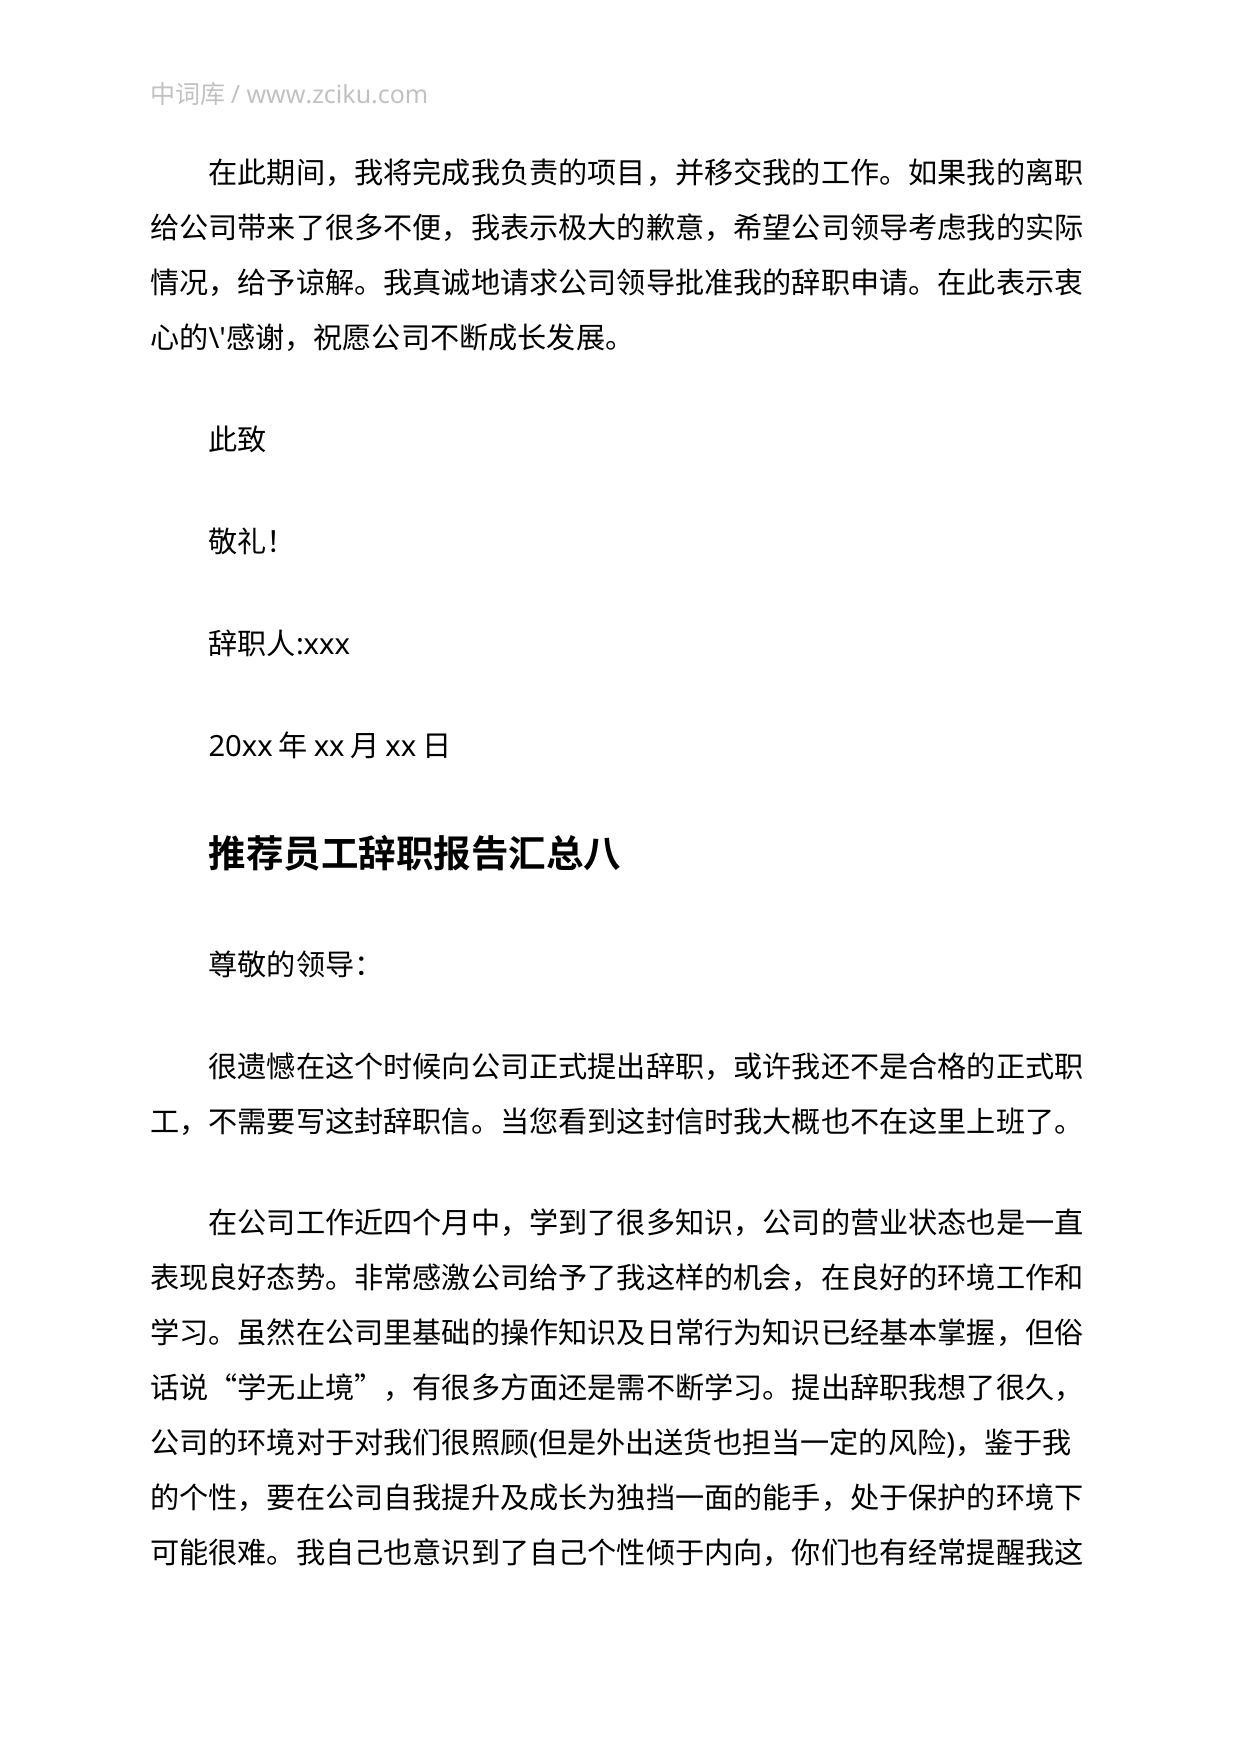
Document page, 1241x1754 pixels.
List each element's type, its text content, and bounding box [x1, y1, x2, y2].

text 辞职人:xxx [150, 620, 1090, 663]
text 尊敬的领导： [150, 942, 1090, 984]
text 20xx年xx月xx日 [150, 722, 1090, 764]
text 此致 [150, 417, 1090, 459]
text 在此期间，我将完成我负责的项目，并移交我的工作。如果我的离职给公司带来了很多不便，我表示极大的歉意，希望公司领导考虑我的实际情况，给予谅解。我真诚地请求公司领导批准我的辞职申请。在此表示衷心的\'感谢，祝愿公司不断成长发展。 [150, 150, 1090, 357]
text 很遗憾在这个时候向公司正式提出辞职，或许我还不是合格的正式职工，不需要写这封辞职信。当您看到这封信时我大概也不在这里上班了。 [150, 1043, 1090, 1141]
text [150, 1200, 1090, 1572]
text 推荐员工辞职报告汇总八 [150, 824, 1090, 878]
text 敬礼！ [150, 518, 1090, 561]
